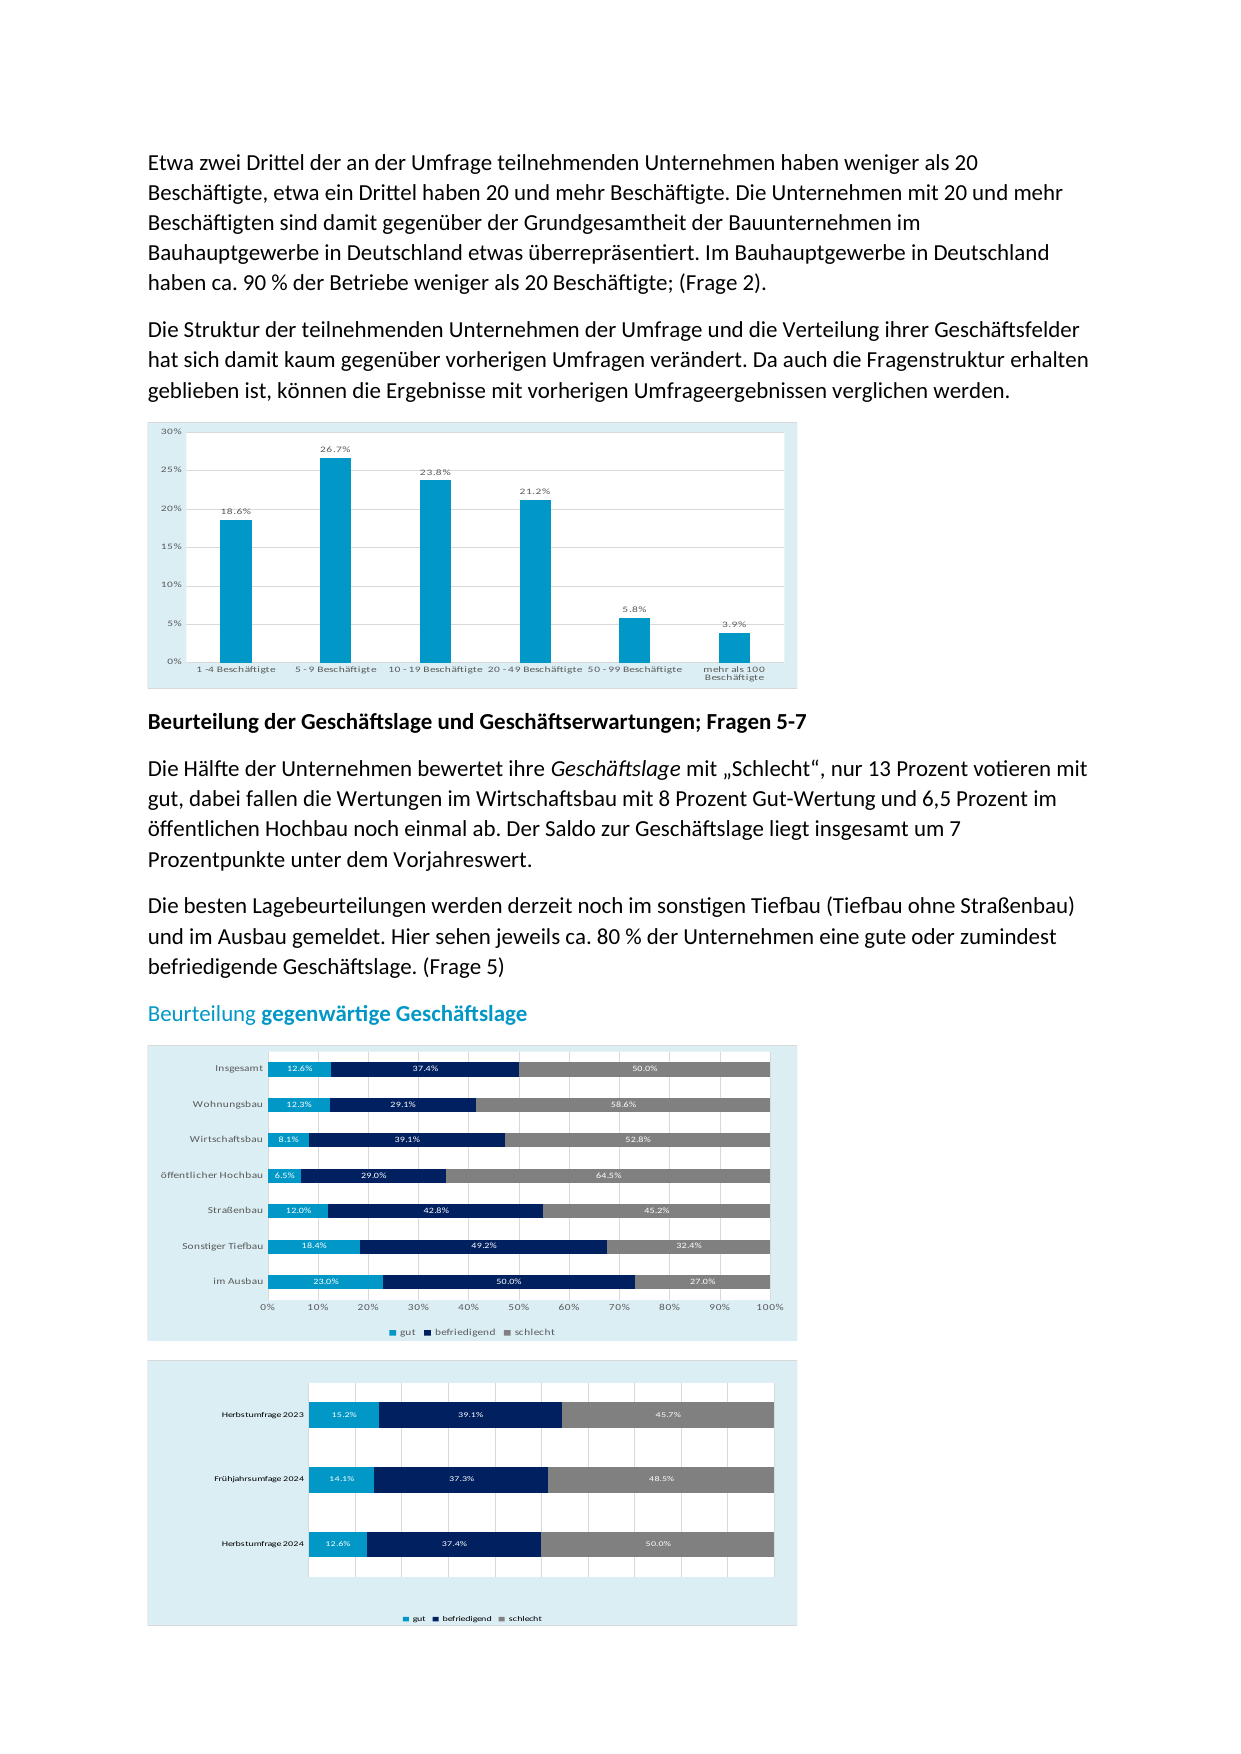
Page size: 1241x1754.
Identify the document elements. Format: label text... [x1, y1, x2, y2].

text Die Struktur der teilnehmenden Unternehmen der Umfrage und die Verteilung ihrer Geschäftsfelder hat sich damit kaum gegenüber vorherigen Umfragen verändert. Da auch die Fragenstruktur erhalten geblieben ist, können die Ergebnisse mit vorherigen Umfrageergebnissen verglichen werden. [148, 315, 1093, 404]
text Beurteilung der Geschäftslage und Geschäftserwartungen; Fragen 5-7 [148, 707, 1093, 735]
text Etwa zwei Drittel der an der Umfrage teilnehmenden Unternehmen haben weniger als 20 Beschäftigte, etwa ein Drittel haben 20 und mehr Beschäftigte. Die Unternehmen mit 20 und mehr Beschäftigten sind damit gegenüber der Grundgesamtheit der Bauunternehmen im Bauhauptgewerbe in Deutschland etwas überrepräsentiert. Im Bauhauptgewerbe in Deutschland haben ca. 90 % der Betriebe weniger als 20 Beschäftigte; (Frage 2). [148, 148, 1093, 296]
text Die besten Lagebeurteilungen werden derzeit noch im sonstigen Tiefbau (Tiefbau ohne Straßenbau) und im Ausbau gemeldet. Hier sehen jeweils ca. 80 % der Unternehmen eine gute oder zumindest befriedigende Geschäftslage. (Frage 5) [148, 892, 1093, 980]
text Beurteilung gegenwärtige Geschäftslage [148, 999, 1093, 1027]
text Die Hälfte der Unternehmen bewertet ihre Geschäftslage mit „Schlecht“, nur 13 Prozent votieren mit gut, dabei fallen die Wertungen im Wirtschaftsbau mit 8 Prozent Gut-Wertung und 6,5 Prozent im öffentlichen Hochbau noch einmal ab. Der Saldo zur Geschäftslage liegt insgesamt um 7 Prozentpunkte unter dem Vorjahreswert. [148, 754, 1093, 873]
